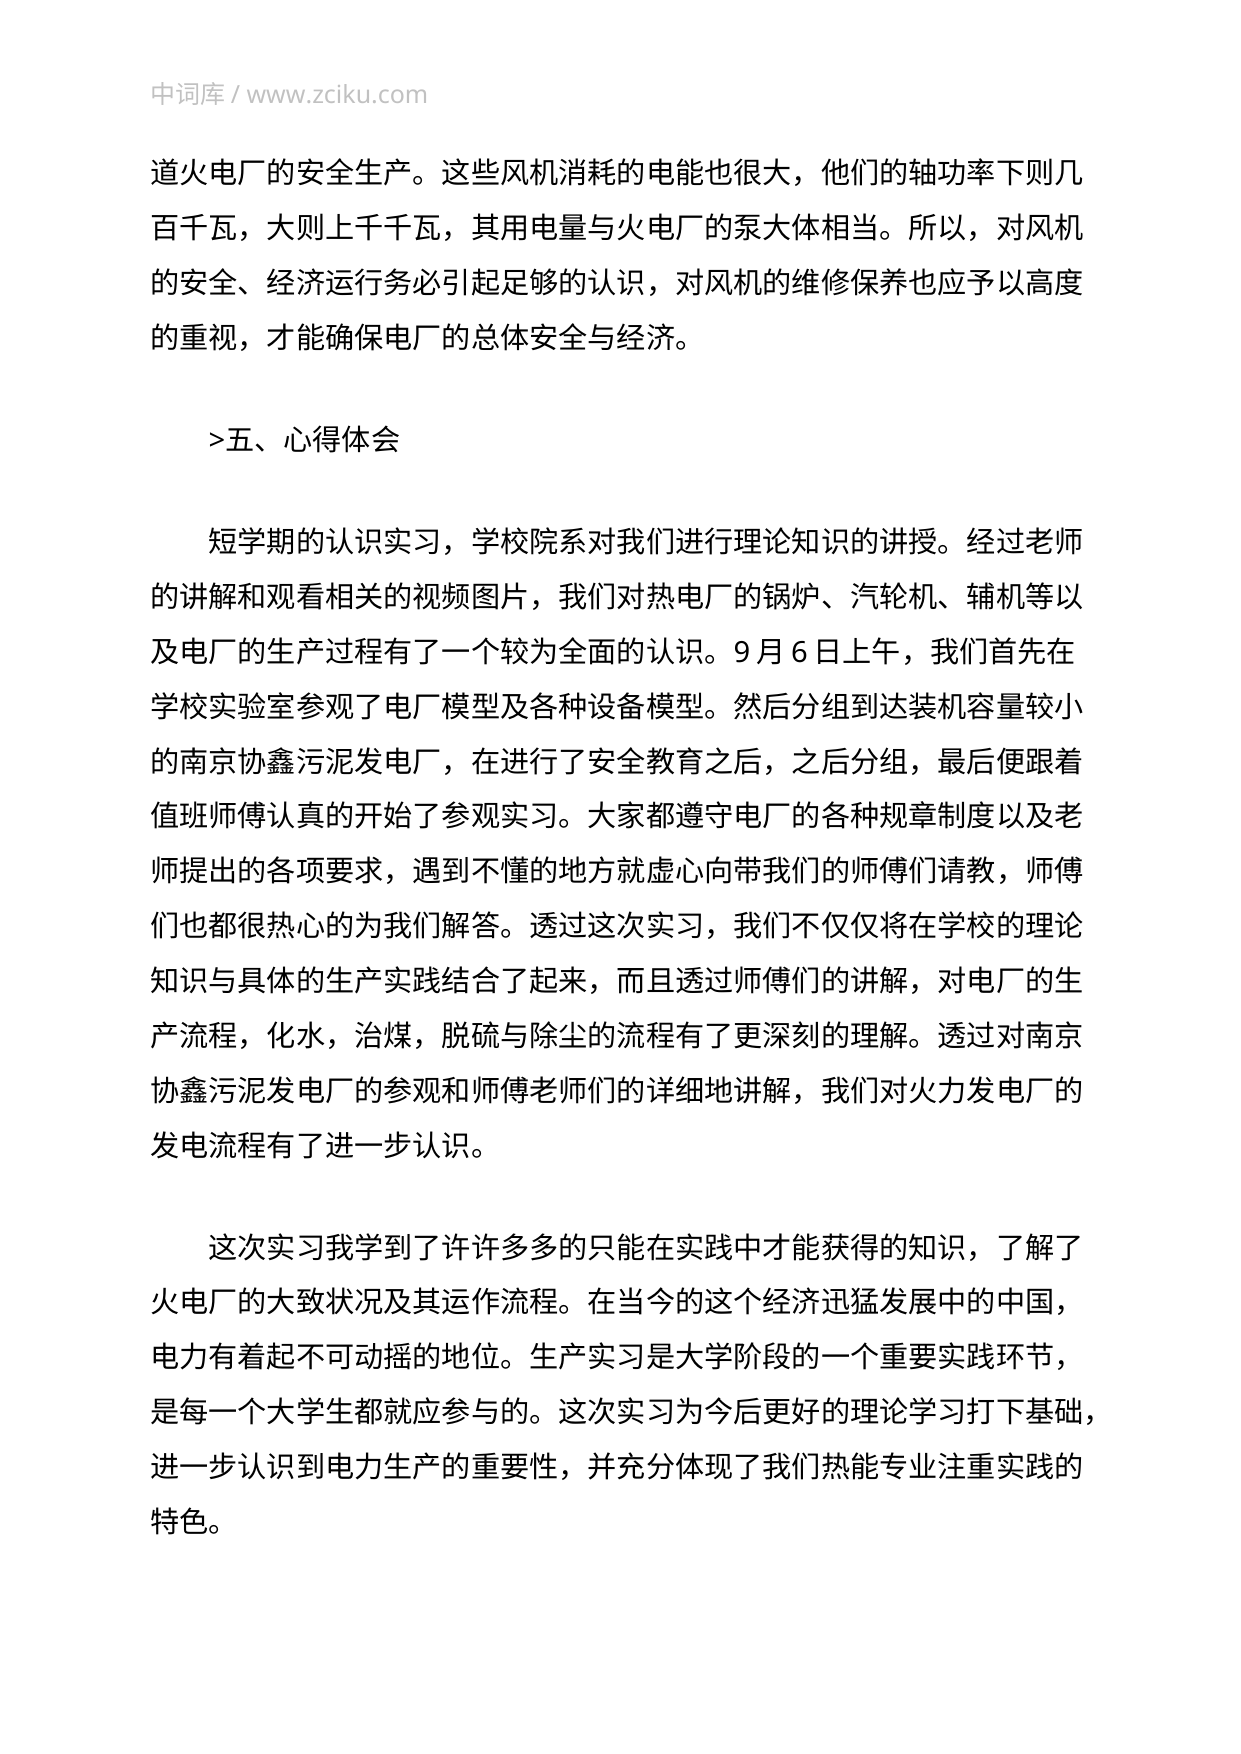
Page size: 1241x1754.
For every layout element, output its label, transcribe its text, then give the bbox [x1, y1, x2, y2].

text 这次实习我学到了许许多多的只能在实践中才能获得的知识，了解了火电厂的大致状况及其运作流程。在当今的这个经济迅猛发展中的中国，电力有着起不可动摇的地位。生产实习是大学阶段的一个重要实践环节，是每一个大学生都就应参与的。这次实习为今后更好的理论学习打下基础，进一步认识到电力生产的重要性，并充分体现了我们热能专业注重实践的特色。 [150, 1224, 1090, 1541]
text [150, 150, 1090, 357]
text >五、心得体会 [150, 416, 1090, 459]
text 短学期的认识实习，学校院系对我们进行理论知识的讲授。经过老师的讲解和观看相关的视频图片，我们对热电厂的锅炉、汽轮机、辅机等以及电厂的生产过程有了一个较为全面的认识。9月6日上午，我们首先在学校实验室参观了电厂模型及各种设备模型。然后分组到达装机容量较小的南京协鑫污泥发电厂，在进行了安全教育之后，之后分组，最后便跟着值班师傅认真的开始了参观实习。大家都遵守电厂的各种规章制度以及老师提出的各项要求，遇到不懂的地方就虚心向带我们的师傅们请教，师傅们也都很热心的为我们解答。透过这次实习，我们不仅仅将在学校的理论知识与具体的生产实践结合了起来，而且透过师傅们的讲解，对电厂的生产流程，化水，治煤，脱硫与除尘的流程有了更深刻的理解。透过对南京协鑫污泥发电厂的参观和师傅老师们的详细地讲解，我们对火力发电厂的发电流程有了进一步认识。 [150, 518, 1090, 1165]
